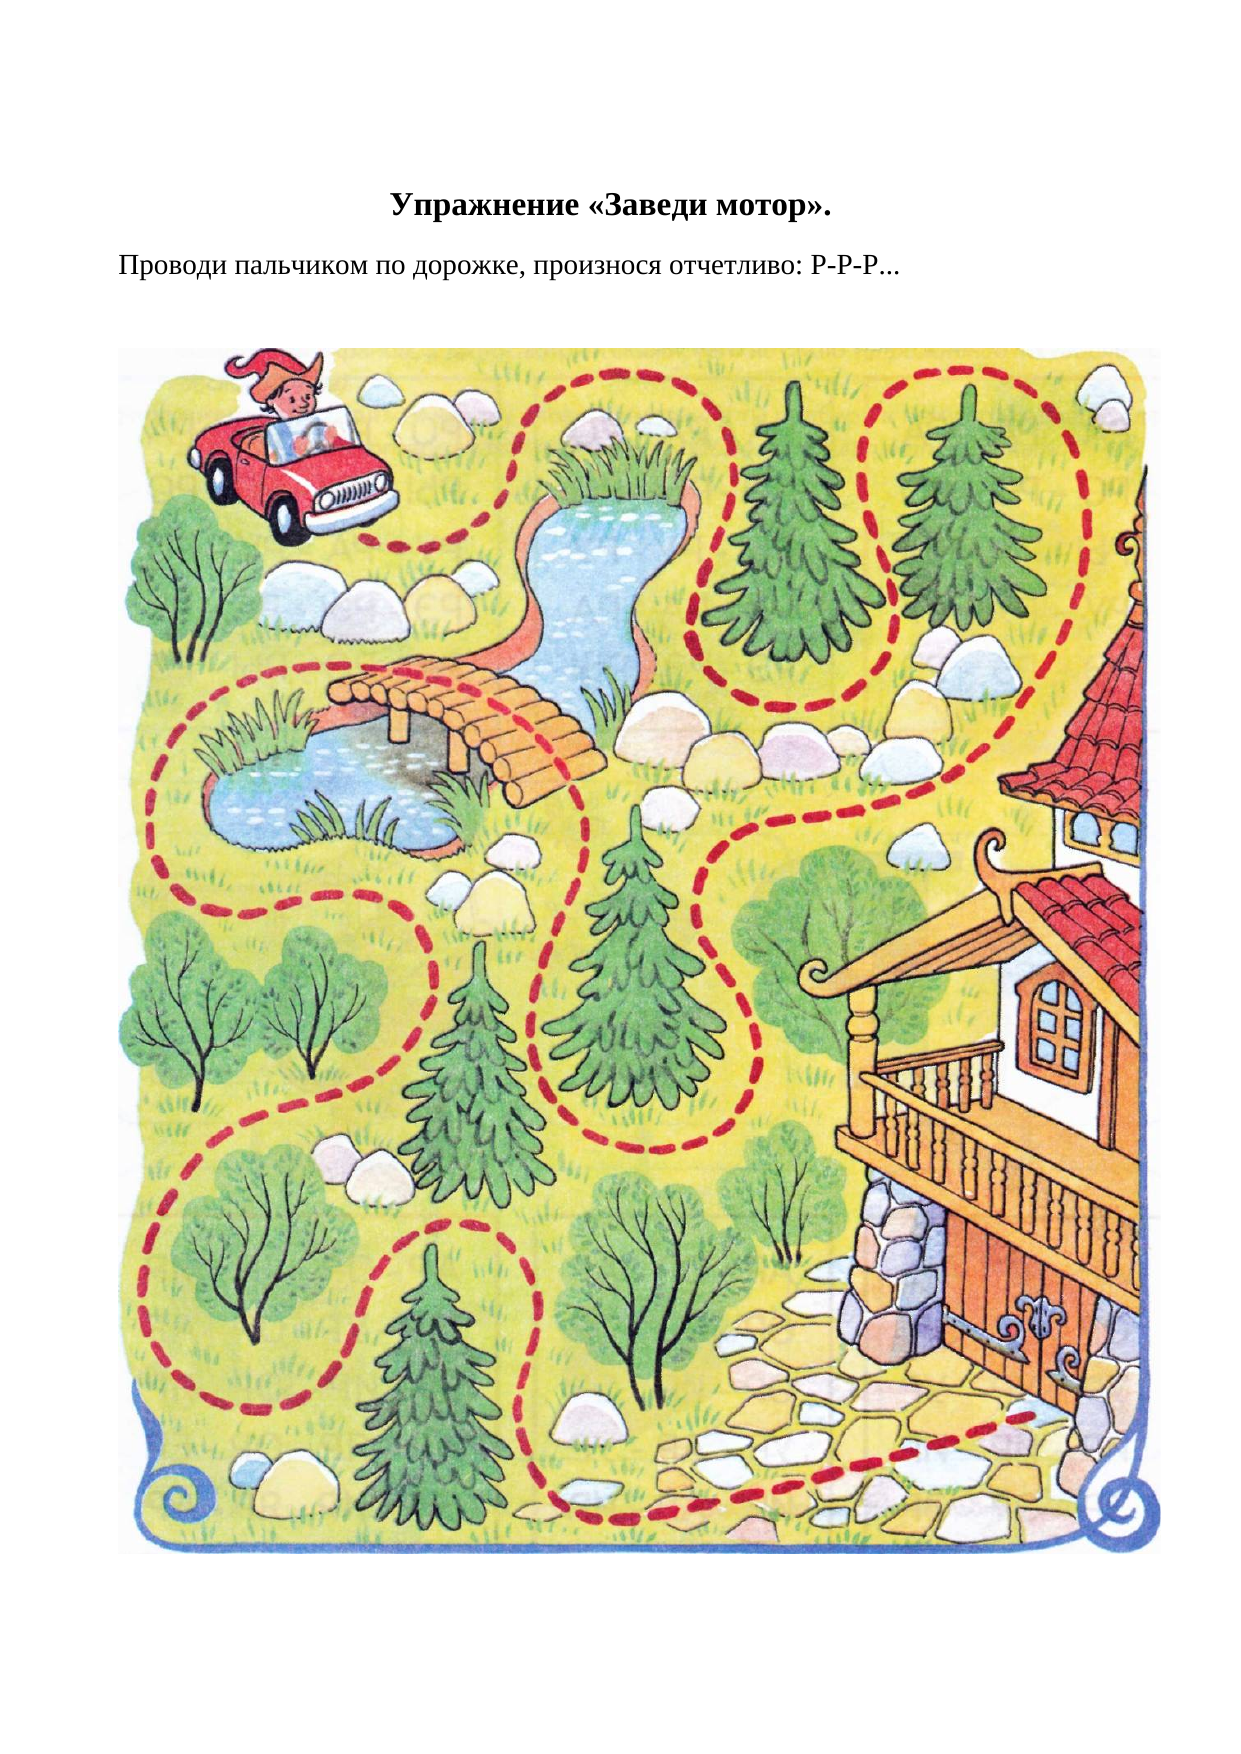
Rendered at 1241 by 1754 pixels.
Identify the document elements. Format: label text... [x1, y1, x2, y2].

text Упражнение «Заведи мотор». [118, 192, 1102, 221]
picture [118, 348, 1161, 1554]
text Проводи пальчиком по дорожке, произнося отчетливо: Р-Р-Р... [118, 251, 1102, 280]
